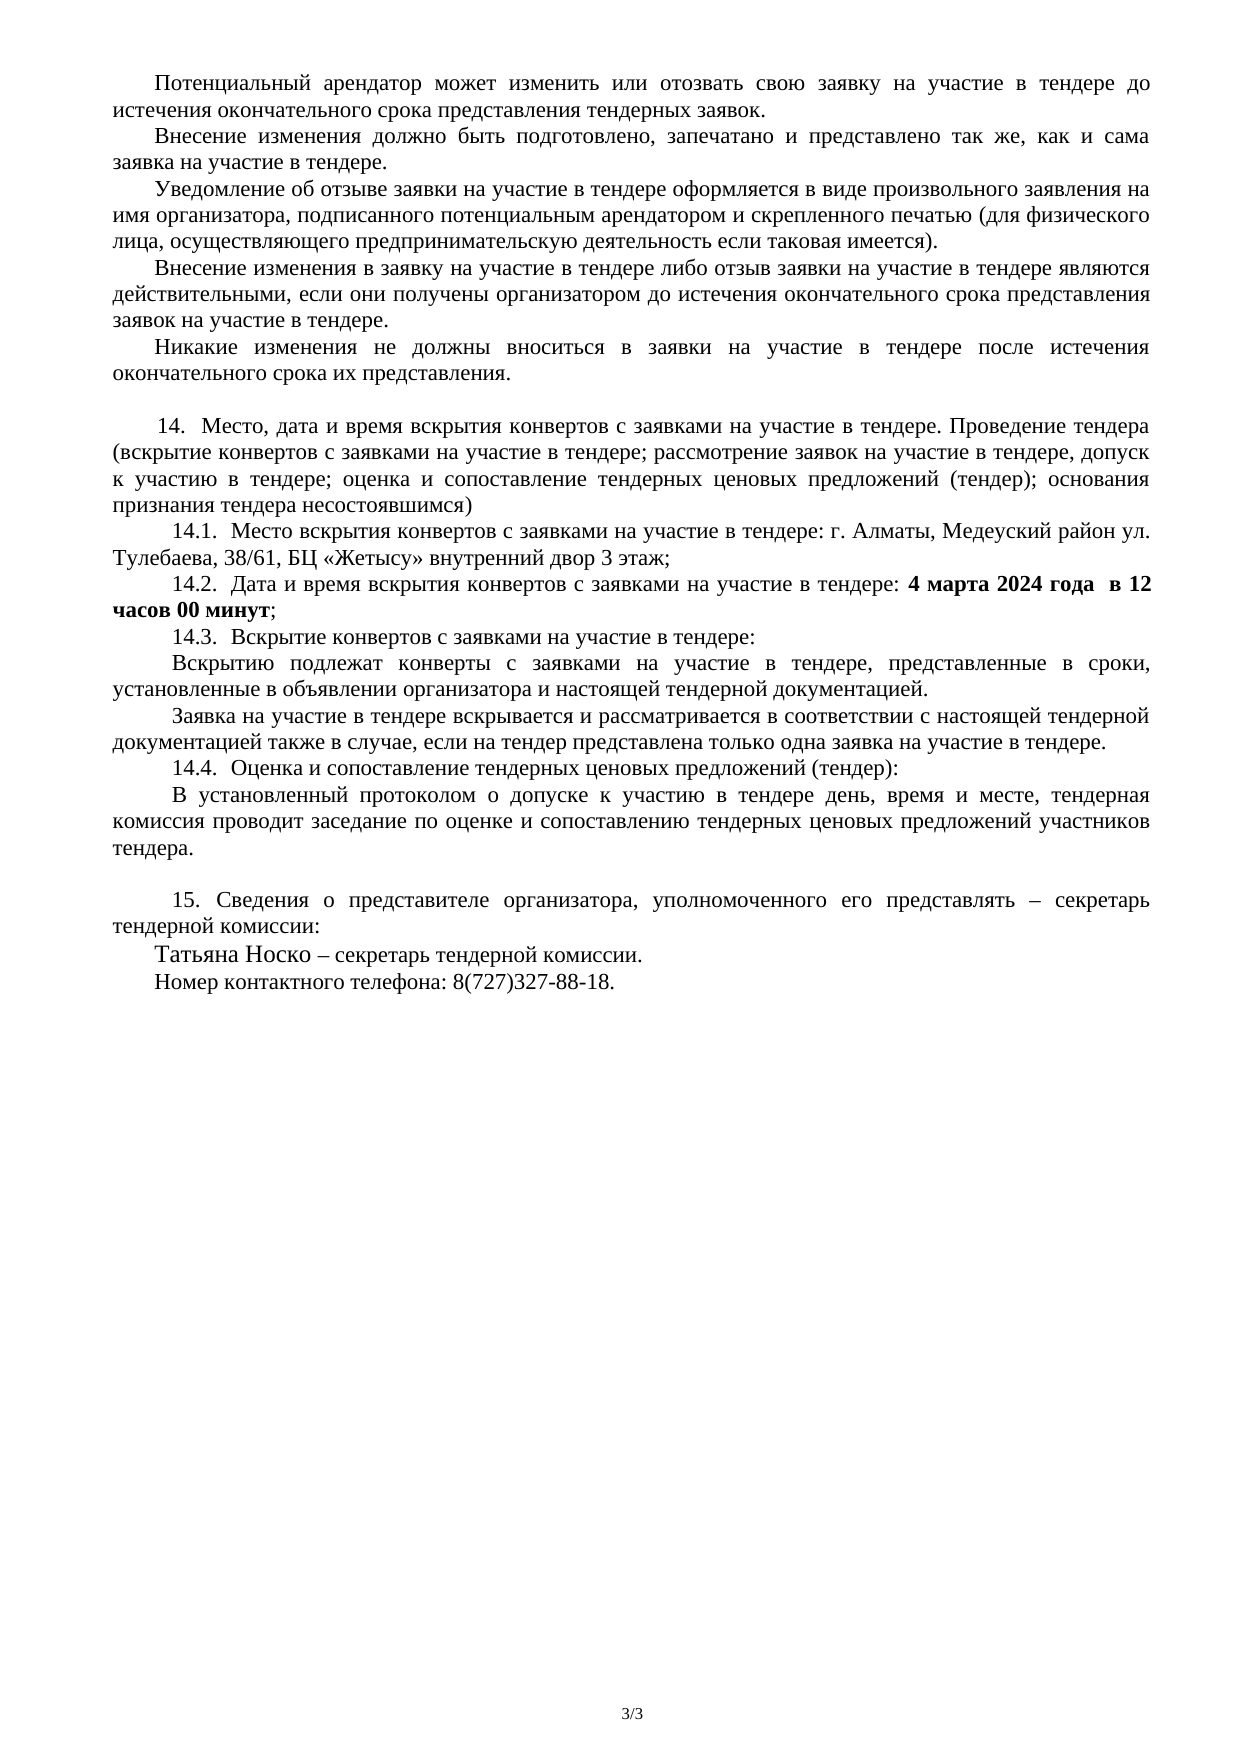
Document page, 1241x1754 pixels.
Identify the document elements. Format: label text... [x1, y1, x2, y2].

text Внесение изменения в заявку на участие в тендере либо отзыв заявки на участие в тендере являются действительными, если они получены организатором до истечения окончательного срока представления заявок на участие в тендере. [112, 254, 1152, 333]
list Сведения о представителе организатора, уполномоченного его представлять – секретарь тендерной комиссии: [112, 886, 1152, 939]
text Номер контактного телефона: 8(727)327-88-18. [112, 968, 1152, 994]
list Место, дата и время вскрытия конвертов с заявками на участие в тендере. Проведение тендера (вскрытие конвертов с заявками на участие в тендере; рассмотрение заявок на участие в тендере, допуск к участию в тендере; оценка и сопоставление тендерных ценовых предложений (тендер); основания признания тендера несостоявшимся) [112, 412, 1152, 517]
text Татьяна Носко – секретарь тендерной комиссии. [112, 939, 1152, 968]
text Внесение изменения должно быть подготовлено, запечатано и представлено так же, как и сама заявка на участие в тендере. [112, 122, 1152, 175]
text Потенциальный арендатор может изменить или отозвать свою заявку на участие в тендере до истечения окончательного срока представления тендерных заявок. [112, 69, 1152, 122]
text Уведомление об отзыве заявки на участие в тендере оформляется в виде произвольного заявления на имя организатора, подписанного потенциальным арендатором и скрепленного печатью (для физического лица, осуществляющего предпринимательскую деятельность если таковая имеется). [112, 175, 1152, 254]
text Никакие изменения не должны вноситься в заявки на участие в тендере после истечения окончательного срока их представления. [112, 333, 1152, 386]
list Место вскрытия конвертов с заявками на участие в тендере: г. Алматы, Медеуский район ул. Тулебаева, 38/61, БЦ «Жетысу» внутренний двор 3 этаж; [112, 517, 1152, 570]
text Вскрытию подлежат конверты с заявками на участие в тендере, представленные в сроки, установленные в объявлении организатора и настоящей тендерной документацией. [112, 649, 1152, 702]
text Заявка на участие в тендере вскрывается и рассматривается в соответствии с настоящей тендерной документацией также в случае, если на тендер представлена только одна заявка на участие в тендере. [112, 702, 1152, 754]
list Оценка и сопоставление тендерных ценовых предложений (тендер): [112, 754, 1152, 781]
text В установленный протоколом о допуске к участию в тендере день, время и месте, тендерная комиссия проводит заседание по оценке и сопоставлению тендерных ценовых предложений участников тендера. [112, 781, 1152, 860]
list Вскрытие конвертов с заявками на участие в тендере: [112, 623, 1152, 649]
list Дата и время вскрытия конвертов с заявками на участие в тендере: 4 марта 2024 года в 12 часов 00 минут; [112, 570, 1152, 623]
